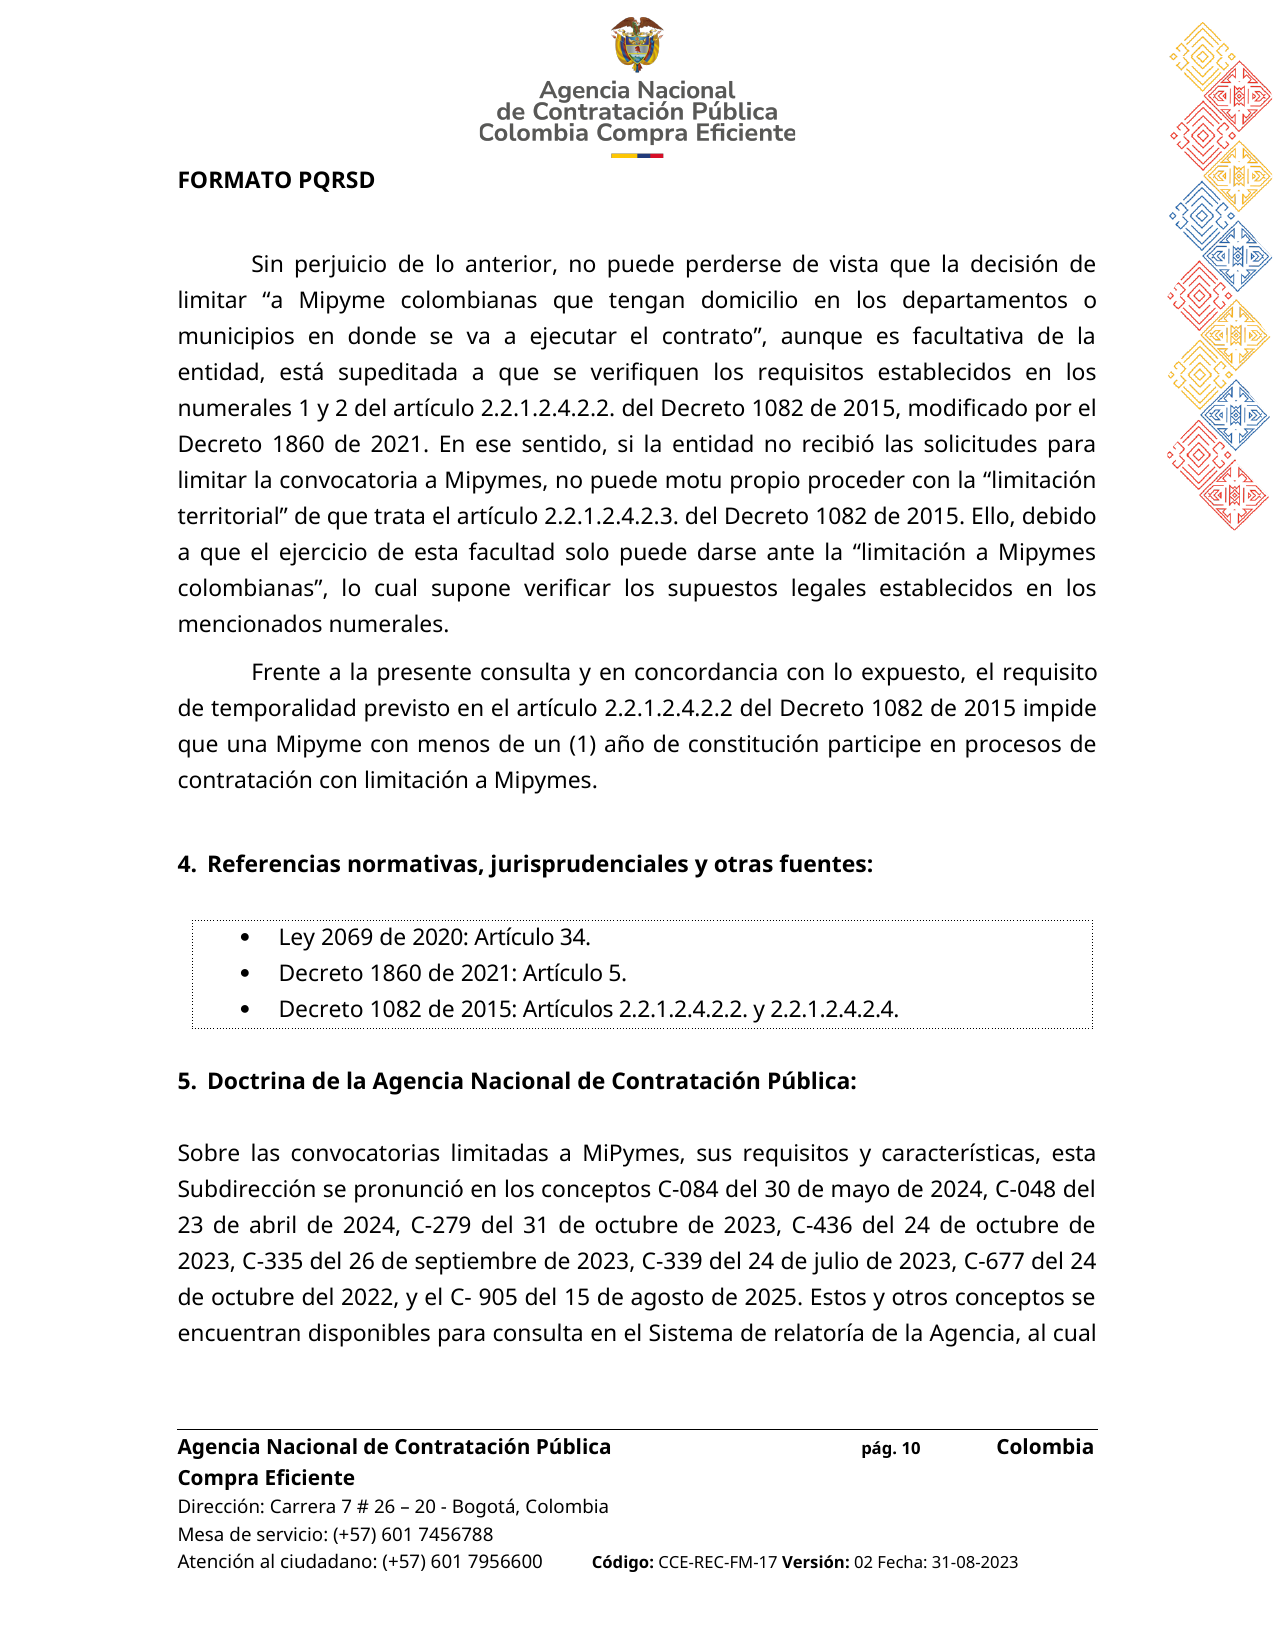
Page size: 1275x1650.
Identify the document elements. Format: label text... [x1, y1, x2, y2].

table_header Ley 2069 de 2020: Artículo 34. Decreto 1860 de 2021: Artículo 5. Decreto 1082 de 2015: Artículos 2.2.1.2.4.2.2. y 2.2.1.2.4.2.4. [192, 920, 1093, 1028]
list Referencias normativas, jurisprudenciales y otras fuentes: [177, 848, 1098, 879]
list Doctrina de la Agencia Nacional de Contratación Pública: [177, 1065, 1098, 1096]
text Sin perjuicio de lo anterior, no puede perderse de vista que la decisión de limitar “a Mipyme colombianas que tengan domicilio en los departamentos o municipios en donde se va a ejecutar el contrato”, aunque es facultativa de la entidad, está supeditada a que se verifiquen los requisitos establecidos en los numerales 1 y 2 del artículo 2.2.1.2.4.2.2. del Decreto 1082 de 2015, modificado por el Decreto 1860 de 2021. En ese sentido, si la entidad no recibió las solicitudes para limitar la convocatoria a Mipymes, no puede motu propio proceder con la “limitación territorial” de que trata el artículo 2.2.1.2.4.2.3. del Decreto 1082 de 2015. Ello, debido a que el ejercicio de esta facultad solo puede darse ante la “limitación a Mipymes colombianas”, lo cual supone verificar los supuestos legales establecidos en los mencionados numerales. [177, 248, 1098, 639]
picture [1165, 22, 1272, 528]
picture [479, 17, 796, 158]
text Frente a la presente consulta y en concordancia con lo expuesto, el requisito de temporalidad previsto en el artículo 2.2.1.2.4.2.2 del Decreto 1082 de 2015 impide que una Mipyme con menos de un (1) año de constitución participe en procesos de contratación con limitación a Mipymes. [177, 656, 1098, 795]
